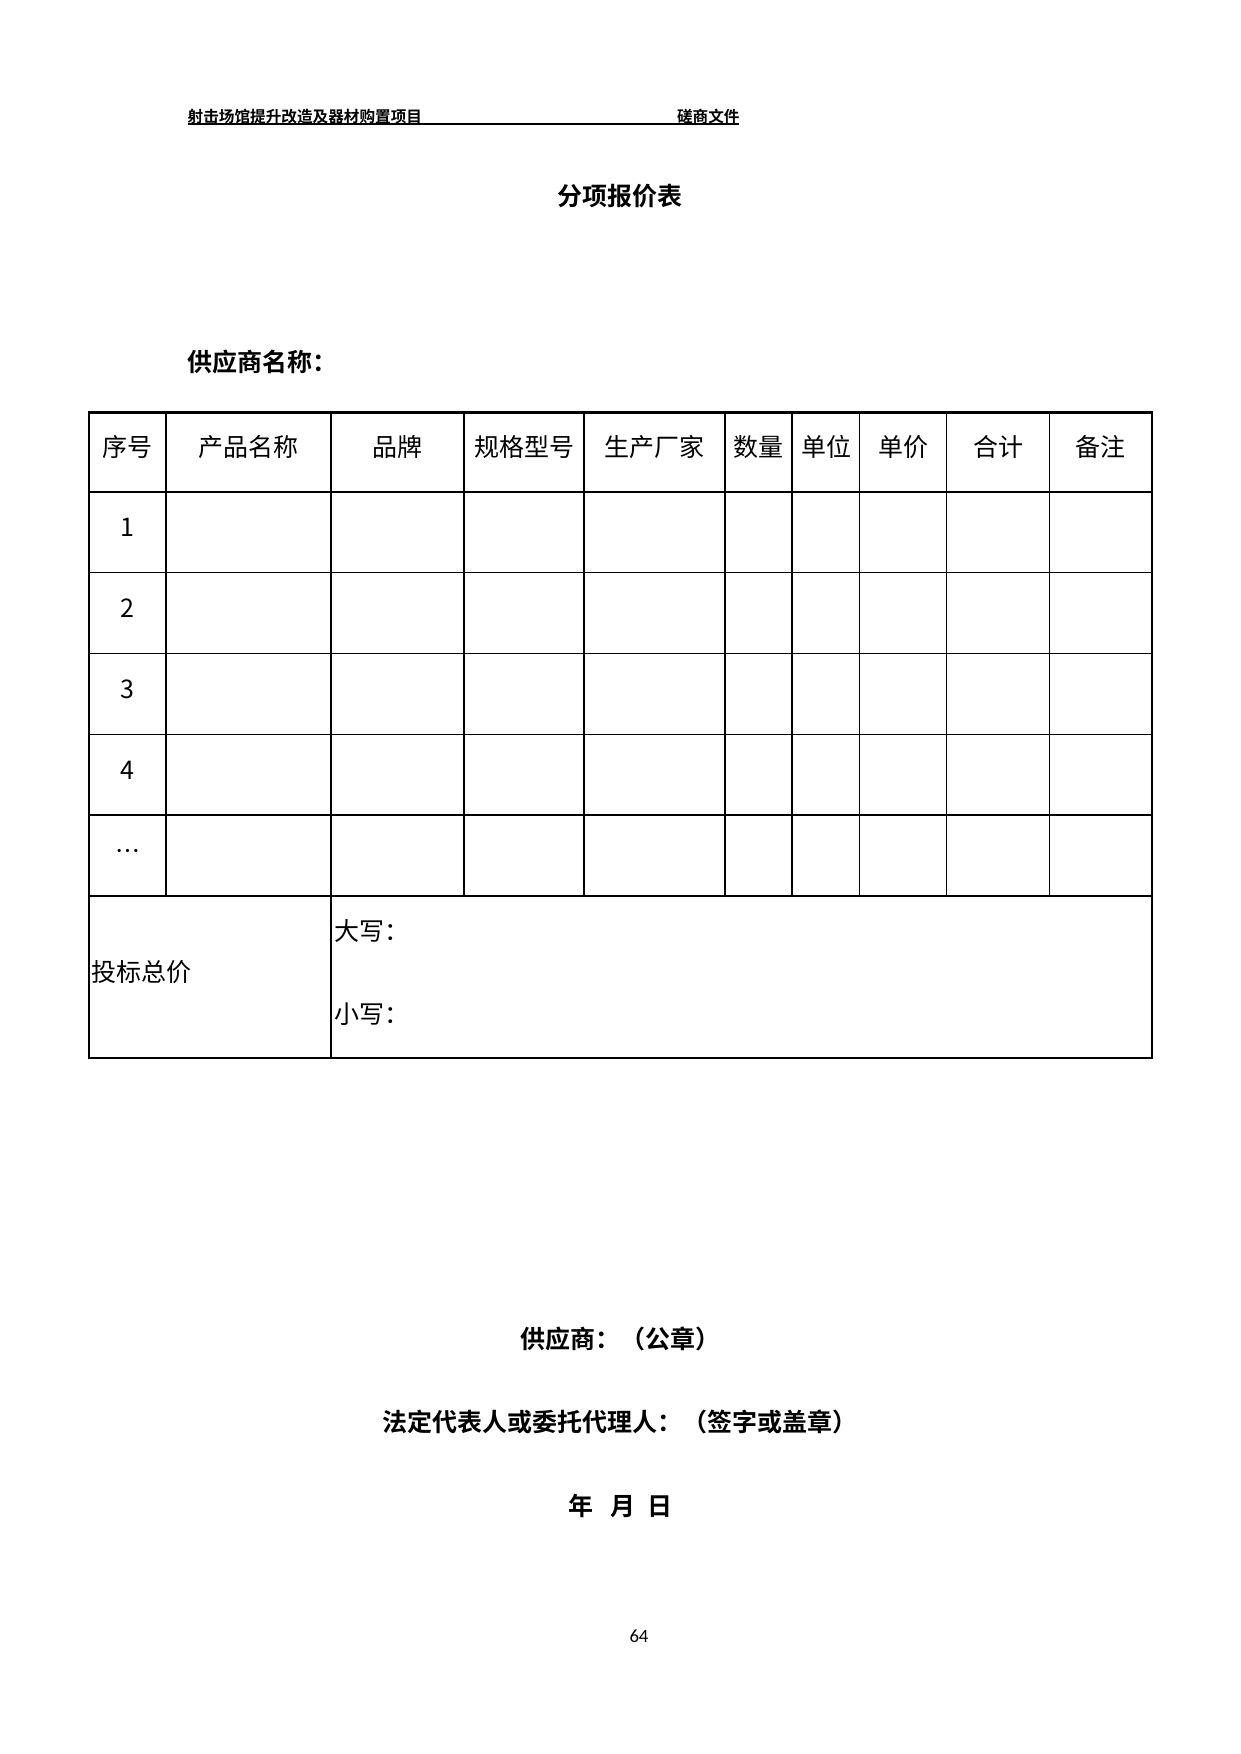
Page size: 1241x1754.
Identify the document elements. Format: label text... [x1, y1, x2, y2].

table_cell [167, 816, 330, 895]
table_header 数量 [726, 414, 791, 491]
table_cell … [90, 816, 165, 895]
table_header 备注 [1050, 414, 1151, 491]
table_cell [793, 573, 859, 653]
table_cell [1050, 816, 1151, 895]
table_cell [1050, 493, 1151, 572]
table_header 单位 [793, 414, 859, 491]
table_cell [1050, 573, 1151, 653]
table_cell [793, 654, 859, 733]
table_cell [465, 735, 583, 814]
table_header 序号 [90, 414, 165, 491]
text 年 月 日 [187, 1472, 1053, 1537]
text 分项报价表 [187, 162, 1053, 227]
table_cell [585, 654, 724, 733]
table_cell [860, 493, 946, 572]
table_cell [726, 654, 791, 733]
table_cell [332, 816, 463, 895]
table_cell [332, 493, 463, 572]
table_cell [947, 735, 1049, 814]
table_cell [726, 735, 791, 814]
table_header 生产厂家 [585, 414, 724, 491]
table_cell [726, 816, 791, 895]
table_cell [585, 573, 724, 653]
table_cell 1 [90, 493, 165, 572]
table_cell [167, 573, 330, 653]
table_cell 投标总价 [90, 897, 330, 1057]
table_cell [1050, 735, 1151, 814]
table_cell [793, 735, 859, 814]
table_header 产品名称 [167, 414, 330, 491]
table_cell [860, 816, 946, 895]
table_cell [332, 735, 463, 814]
table_header 规格型号 [465, 414, 583, 491]
text 法定代表人或委托代理人：（签字或盖章） [187, 1388, 1053, 1453]
table_cell [585, 735, 724, 814]
table_cell [465, 573, 583, 653]
table_cell [167, 654, 330, 733]
table_cell [726, 573, 791, 653]
text 供应商名称： [187, 328, 1053, 393]
table_cell 大写： 小写： [332, 897, 1151, 1057]
table_cell [947, 493, 1049, 572]
table_cell [585, 816, 724, 895]
table_cell [167, 493, 330, 572]
table_cell 3 [90, 654, 165, 733]
table_header 合计 [947, 414, 1049, 491]
table_header 品牌 [332, 414, 463, 491]
table_cell 4 [90, 735, 165, 814]
table_cell [793, 493, 859, 572]
table_cell 2 [90, 573, 165, 653]
table_cell [332, 654, 463, 733]
table_cell [947, 573, 1049, 653]
table_cell [332, 573, 463, 653]
table_cell [1050, 654, 1151, 733]
table_cell [585, 493, 724, 572]
table_cell [947, 816, 1049, 895]
table_cell [860, 573, 946, 653]
table_cell [793, 816, 859, 895]
table_cell [465, 654, 583, 733]
table_cell [465, 816, 583, 895]
table_cell [947, 654, 1049, 733]
table_header 单价 [860, 414, 946, 491]
table_cell [726, 493, 791, 572]
text 供应商：（公章） [187, 1305, 1053, 1370]
table_cell [465, 493, 583, 572]
table_cell [860, 654, 946, 733]
table_cell [860, 735, 946, 814]
table_cell [167, 735, 330, 814]
